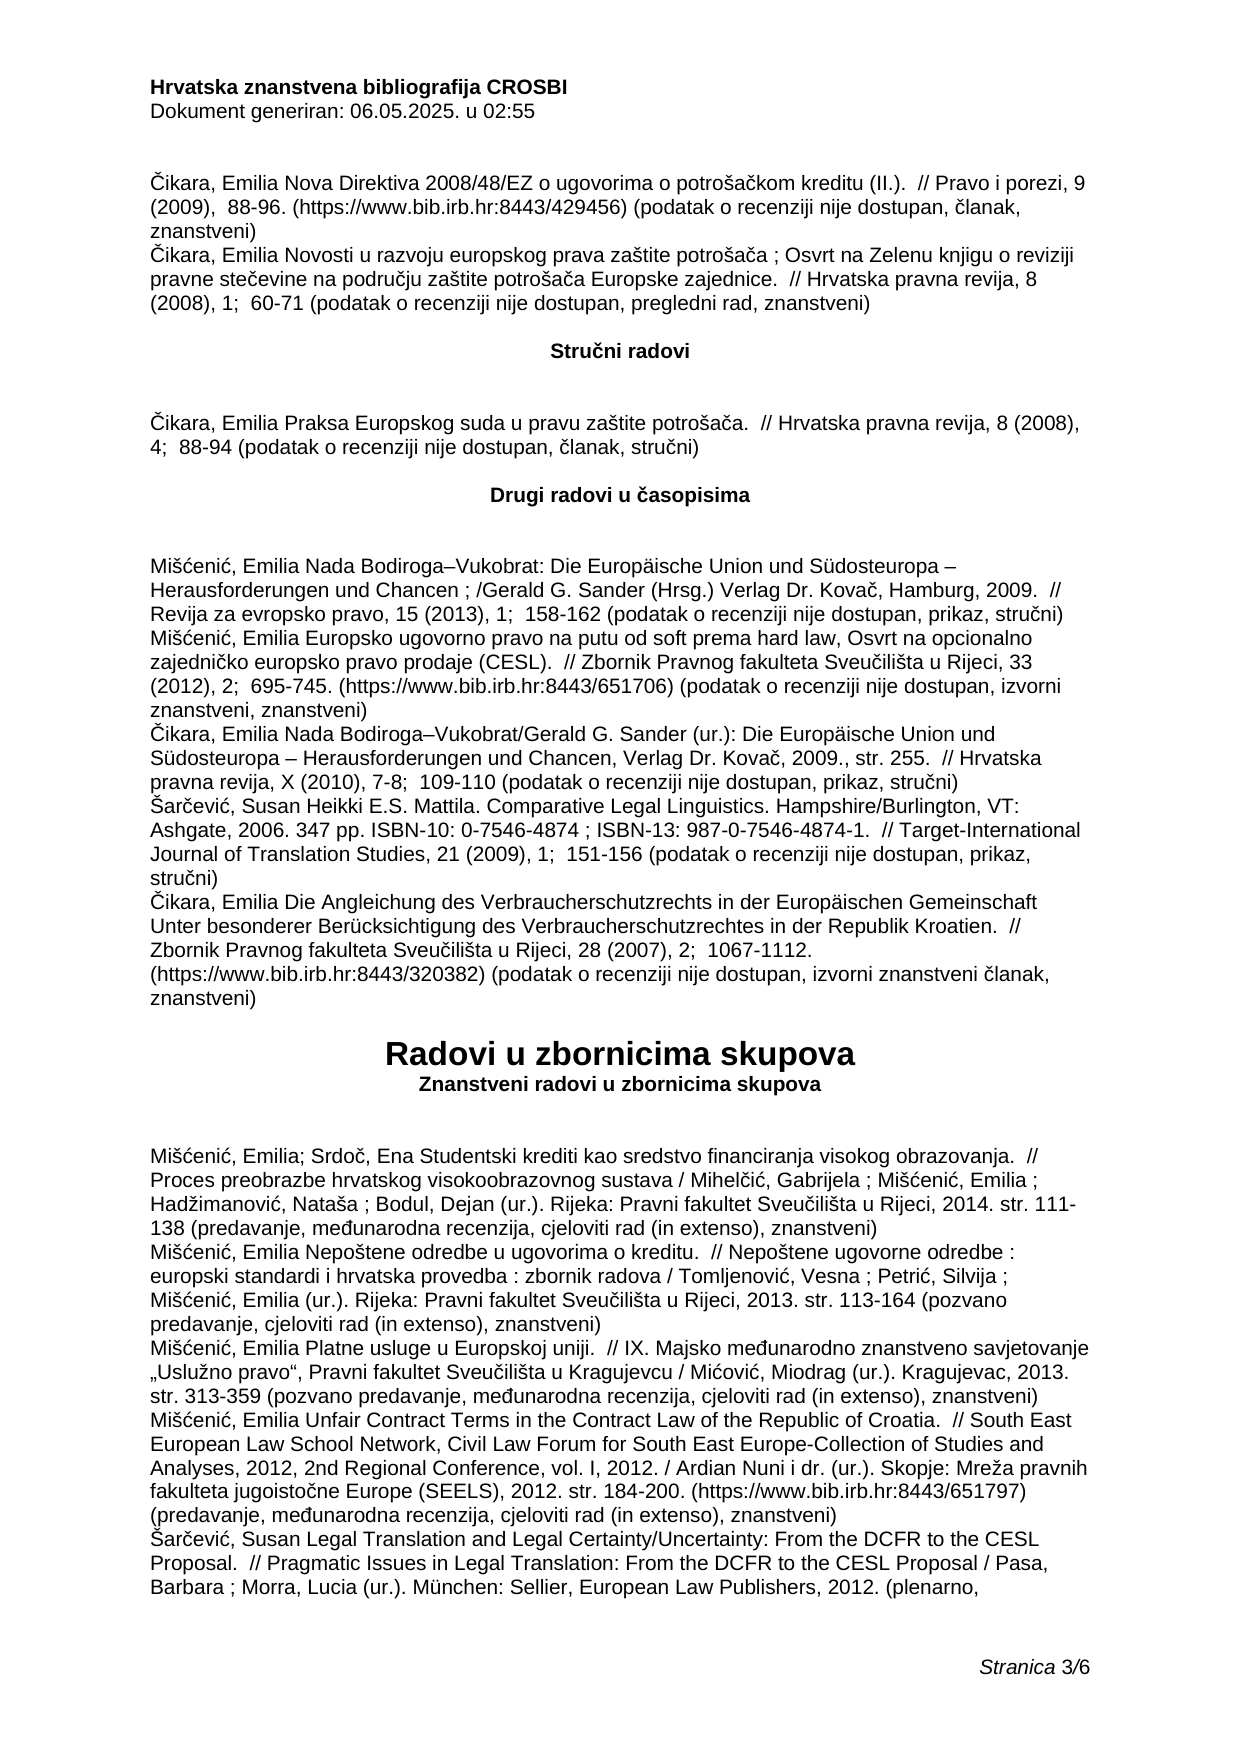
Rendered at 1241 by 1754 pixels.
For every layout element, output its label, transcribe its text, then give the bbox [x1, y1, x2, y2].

subtitle Drugi radovi u časopisima [150, 482, 1090, 506]
text Čikara, Emilia [150, 411, 1090, 458]
text Čikara, Emilia [150, 722, 1090, 794]
subtitle Znanstveni radovi u zbornicima skupova [150, 1072, 1090, 1096]
subtitle Radovi u zbornicima skupova [150, 1033, 1090, 1072]
subtitle Stručni radovi [150, 339, 1090, 363]
text Mišćenić, Emilia [150, 1407, 1090, 1527]
text Mišćenić, Emilia; Srdoč, Ena [150, 1144, 1090, 1240]
text Mišćenić, Emilia [150, 554, 1090, 626]
text Mišćenić, Emilia [150, 1240, 1090, 1336]
text Mišćenić, Emilia [150, 626, 1090, 722]
text Šarčević, Susan [150, 1527, 1090, 1599]
text Čikara, Emilia [150, 243, 1090, 315]
text Mišćenić, Emilia [150, 1336, 1090, 1407]
text Šarčević, Susan [150, 794, 1090, 890]
text Čikara, Emilia [150, 171, 1090, 243]
text Čikara, Emilia [150, 890, 1090, 1009]
